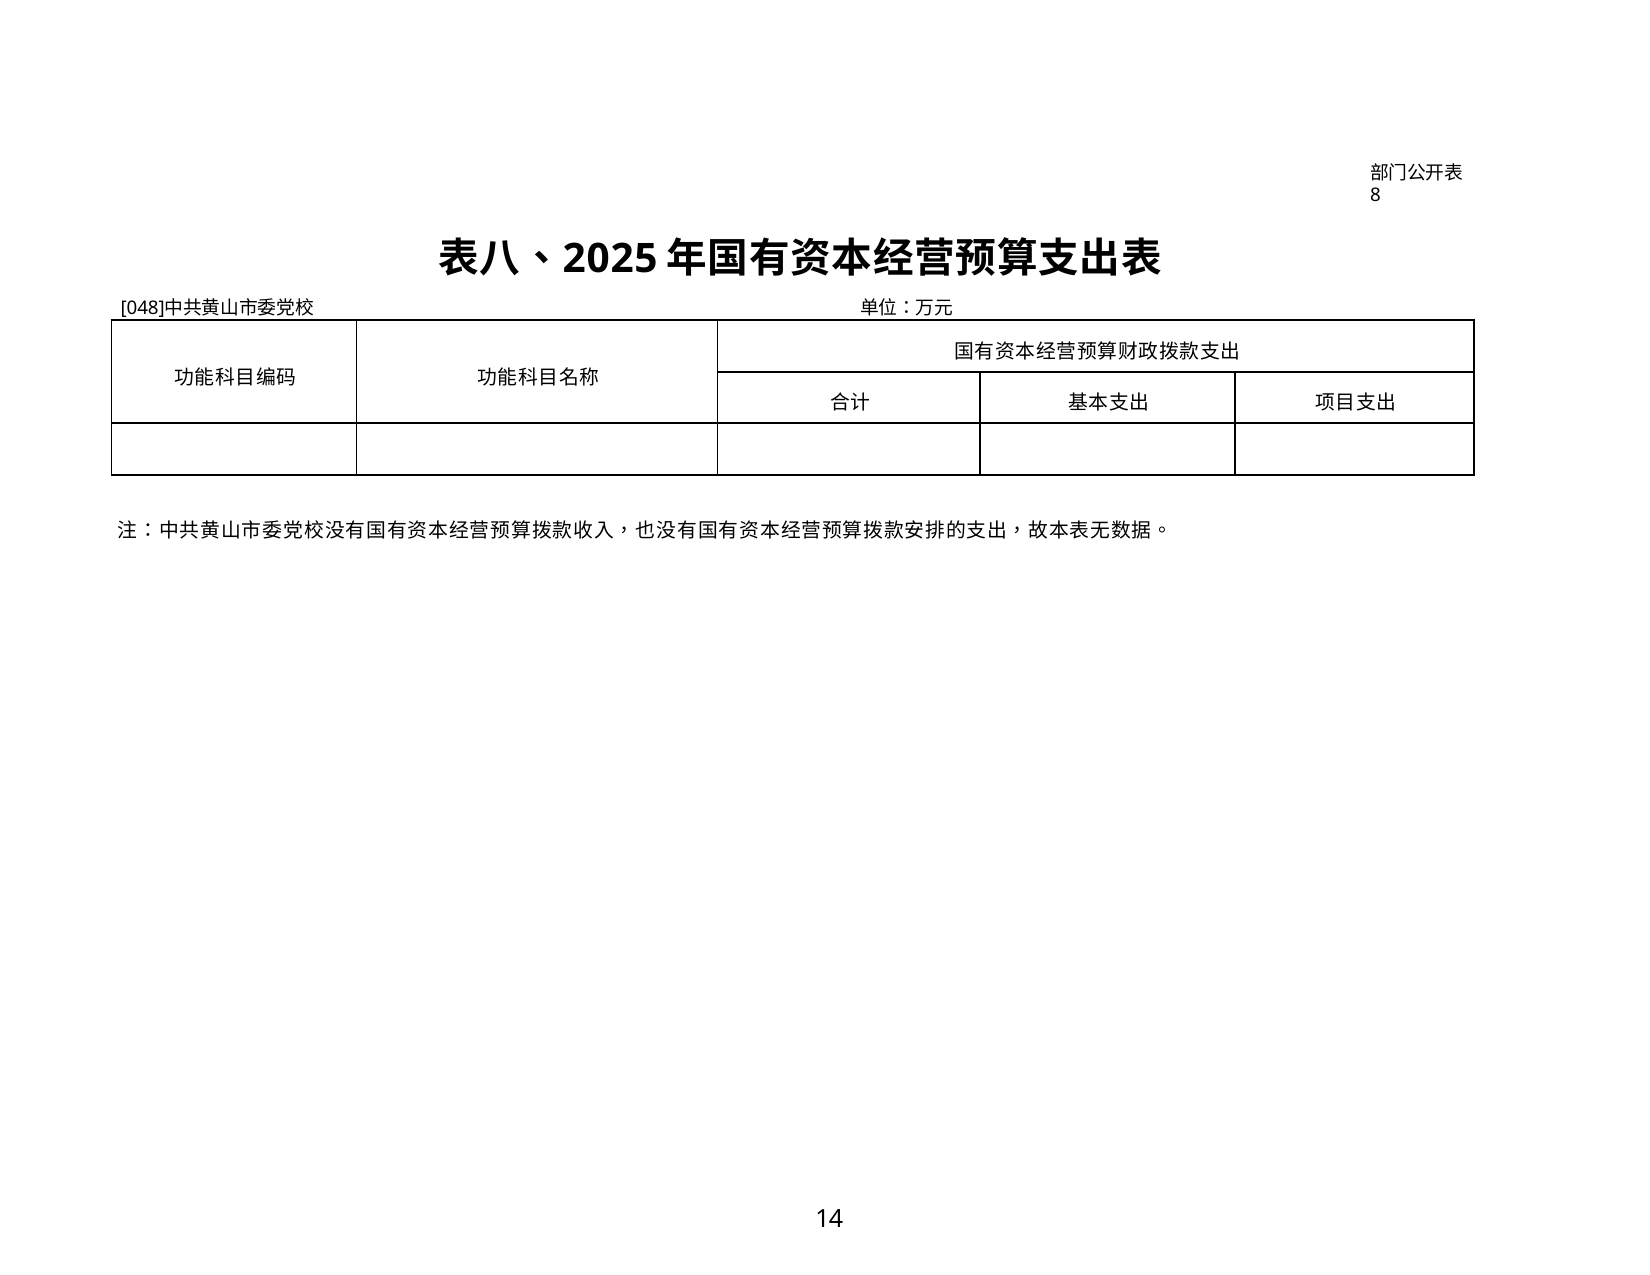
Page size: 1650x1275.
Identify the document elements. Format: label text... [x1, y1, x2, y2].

table_header 功能科目名称 [357, 321, 717, 422]
table_header 国有资本经营预算财政拨款支出 [718, 321, 1473, 371]
table_header 功能科目编码 [112, 321, 356, 422]
table_cell 基本支出 [981, 373, 1234, 422]
table_cell [1236, 424, 1473, 474]
table_cell 项目支出 [1236, 373, 1473, 422]
text [048]中共黄山市委党校 单位：万元 [120, 296, 1476, 319]
text 注：中共黄山市委党校没有国有资本经营预算拨款收入，也没有国有资本经营预算拨款安排的支出，故本表无数据。 [117, 517, 1476, 542]
table_cell 合计 [718, 373, 979, 422]
text 部门公开表8 [1370, 161, 1476, 207]
text 表八、2025年国有资本经营预算支出表 [438, 231, 1476, 282]
table_cell [112, 424, 356, 474]
table_cell [357, 424, 717, 474]
table_cell [981, 424, 1234, 474]
table_cell [718, 424, 979, 474]
